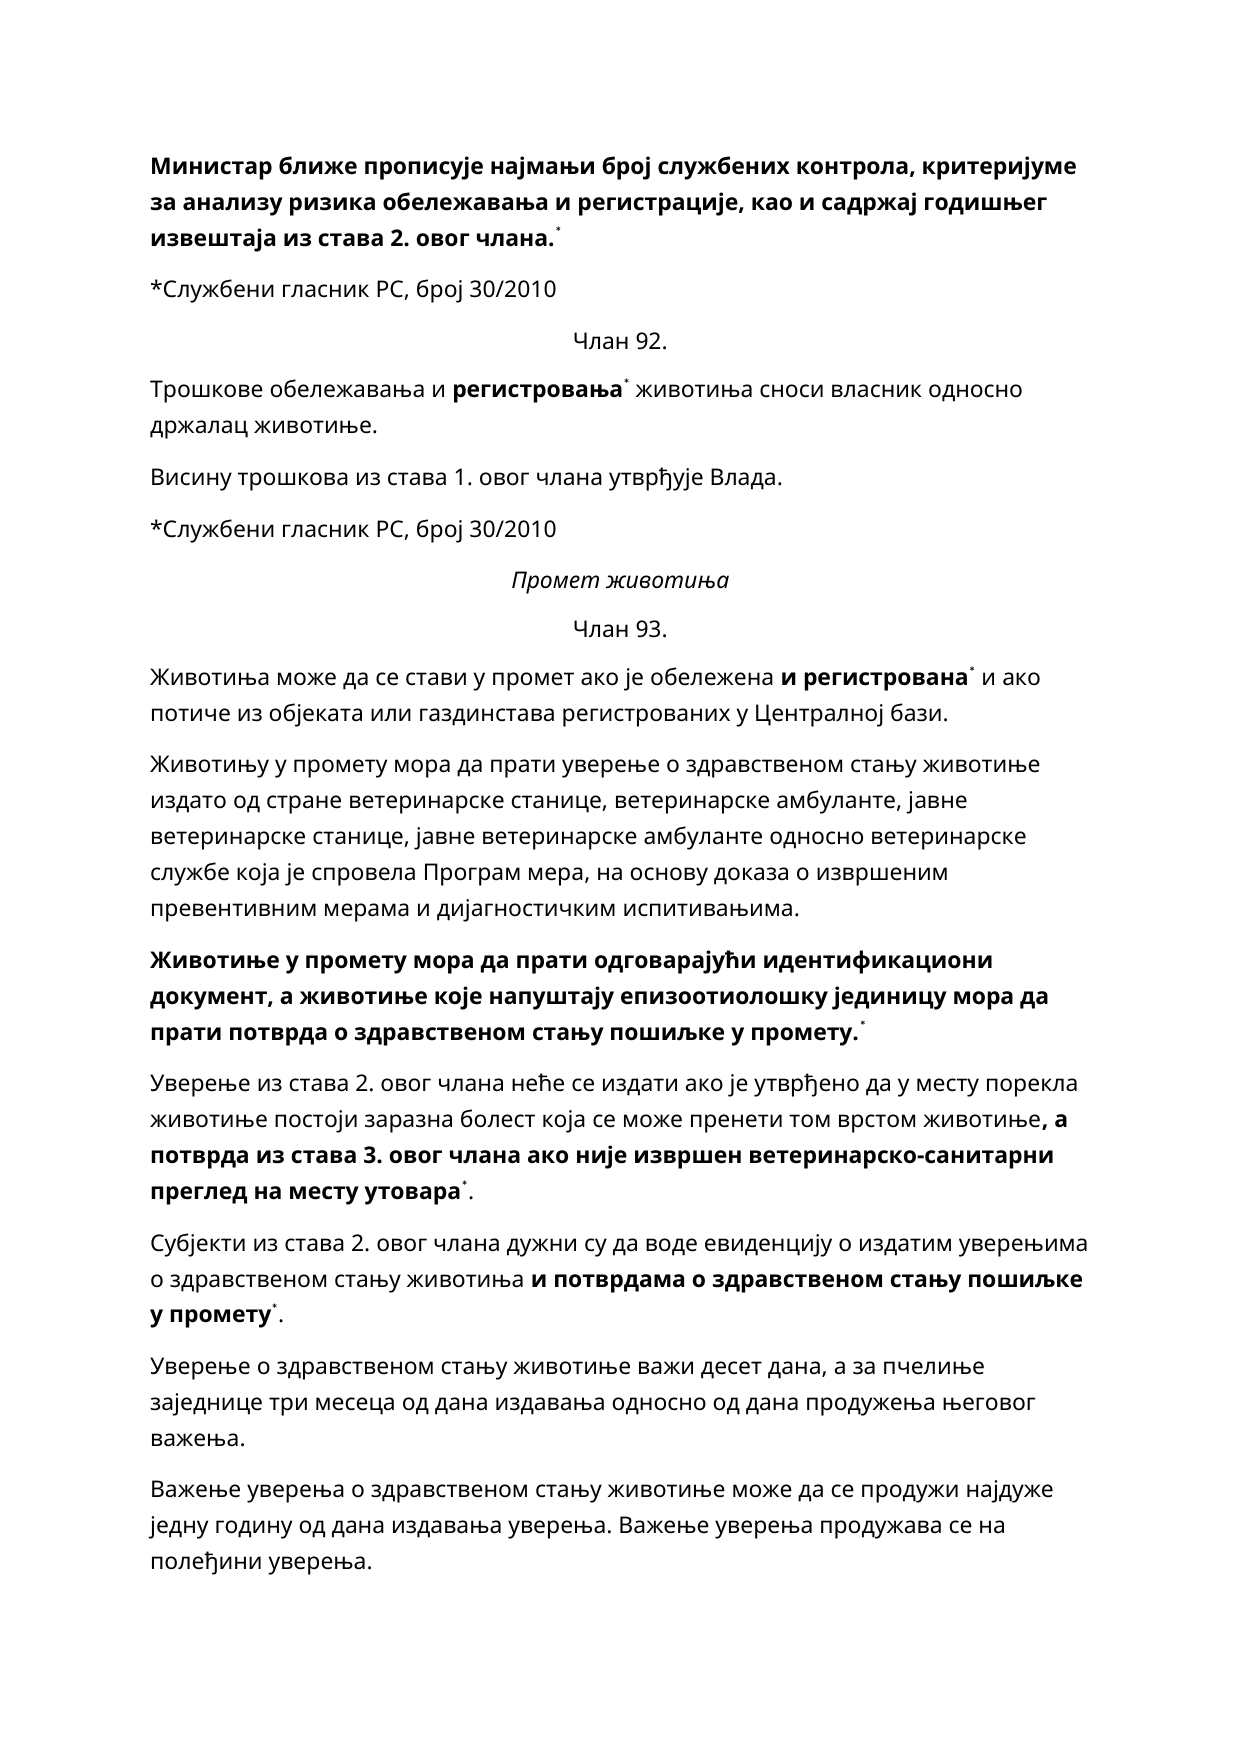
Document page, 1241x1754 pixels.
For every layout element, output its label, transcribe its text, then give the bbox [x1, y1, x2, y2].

text Животињу у промету мора да прати уверење о здравственом стању животиње издато од стране ветеринарске станице, ветеринарске амбуланте, јавне ветеринарске станице, јавне ветеринарске амбуланте односно ветеринарске службе која је спровела Програм мера, на основу доказа о извршеним превентивним мерама и дијагностичким испитивањима. [150, 748, 1090, 923]
text Животиња може да се стави у промет ако је обележена и регистрована* и ако потиче из објеката или газдинстава регистрованих у Централној бази. [150, 661, 1090, 728]
text Субјекти из става 2. овог члана дужни су да воде евиденцију о издатим уверењима о здравственом стању животиња и потврдама о здравственом стању пошиљке у промету*. [150, 1227, 1090, 1330]
text Животиње у промету мора да прати одговарајући идентификациони документ, а животиње које напуштају епизоотиолошку јединицу мора да прати потврда о здравственом стању пошиљке у промету.* [150, 944, 1090, 1047]
text Уверење из става 2. овог члана неће се издати ако је утврђено да у месту порекла животиње постоји заразна болест која се може пренети том врстом животиње, а потврда из става 3. овог члана ако није извршен ветеринарско-санитарни преглед на месту утовара*. [150, 1067, 1090, 1206]
text Важење уверења о здравственом стању животиње може да се продужи најдуже једну годину од дана издавања уверења. Важење уверења продужава се на полеђини уверења. [150, 1473, 1090, 1577]
text Трошкове обележавања и регистровања* животиња сноси власник односно држалац животиње. [150, 373, 1090, 441]
text Члан 92. [150, 325, 1090, 356]
text Уверење о здравственом стању животиње важи десет дана, а за пчелиње заједнице три месеца од дана издавања односно од дана продужења његовог важења. [150, 1350, 1090, 1453]
text Промет животиња [150, 564, 1090, 595]
text Министар ближе прописује најмањи број службених контрола, критеријуме за анализу ризика обележавања и регистрације, као и садржај годишњег извештаја из става 2. овог члана.* [150, 150, 1090, 253]
text *Службени гласник РС, број 30/2010 [150, 273, 1090, 305]
text Висину трошкова из става 1. овог члана утврђује Влада. [150, 461, 1090, 492]
text *Службени гласник РС, број 30/2010 [150, 512, 1090, 544]
text Члан 93. [150, 612, 1090, 644]
